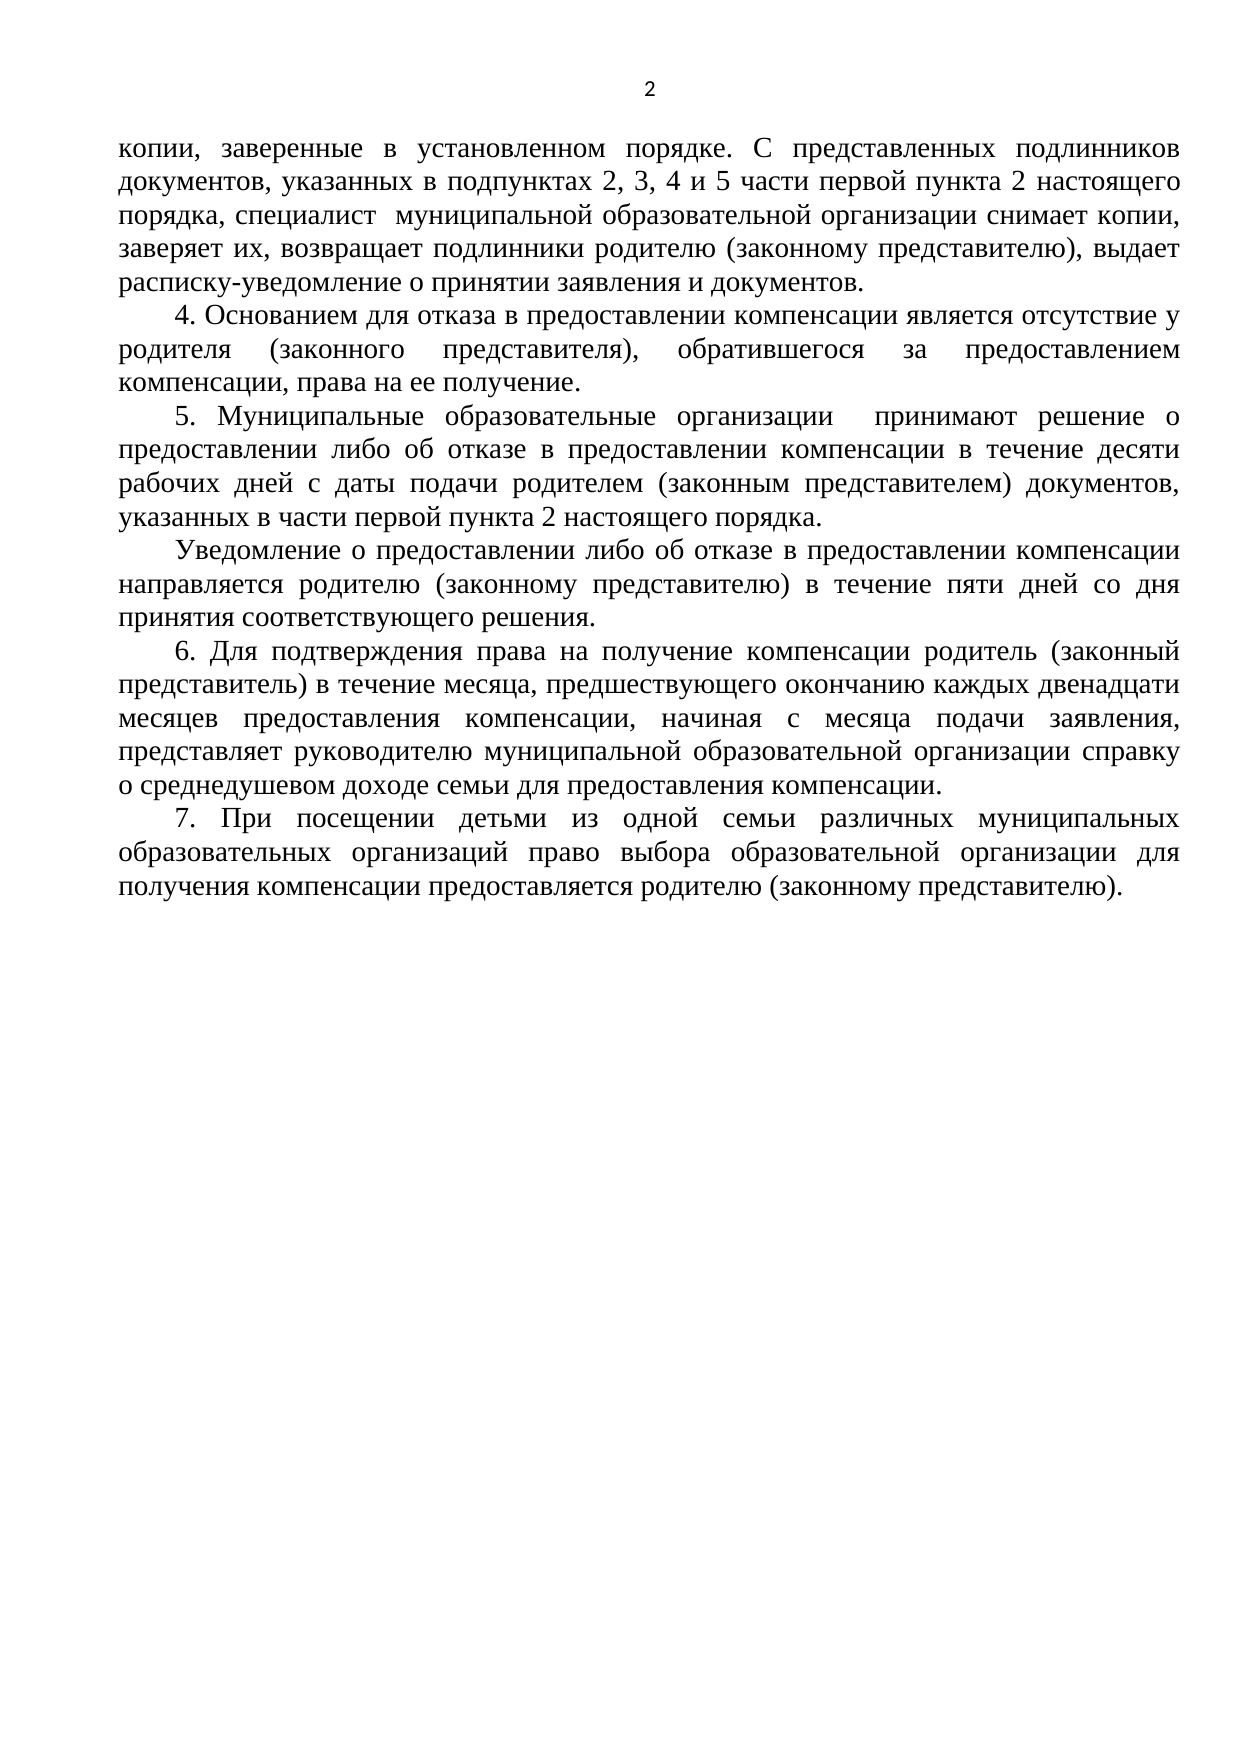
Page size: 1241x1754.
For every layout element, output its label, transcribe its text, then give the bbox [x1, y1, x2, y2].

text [118, 130, 1181, 297]
text 5. Муниципальные образовательные организации принимают решение о предоставлении либо об отказе в предоставлении компенсации в течение десяти рабочих дней с даты подачи родителем (законным представителем) документов, указанных в части первой пункта 2 настоящего порядка. [118, 398, 1181, 532]
text 4. Основанием для отказа в предоставлении компенсации является отсутствие у родителя (законного представителя), обратившегося за предоставлением компенсации, права на ее получение. [118, 297, 1181, 398]
text 7. При посещении детьми из одной семьи различных муниципальных образовательных организаций право выбора образовательной организации для получения компенсации предоставляется родителю (законному представителю). [118, 801, 1181, 901]
text Уведомление о предоставлении либо об отказе в предоставлении компенсации направляется родителю (законному представителю) в течение пяти дней со дня принятия соответствующего решения. [118, 532, 1181, 633]
text 6. Для подтверждения права на получение компенсации родитель (законный представитель) в течение месяца, предшествующего окончанию каждых двенадцати месяцев предоставления компенсации, начиная с месяца подачи заявления, представляет руководителю муниципальной образовательной организации справку о среднедушевом доходе семьи для предоставления компенсации. [118, 633, 1181, 801]
